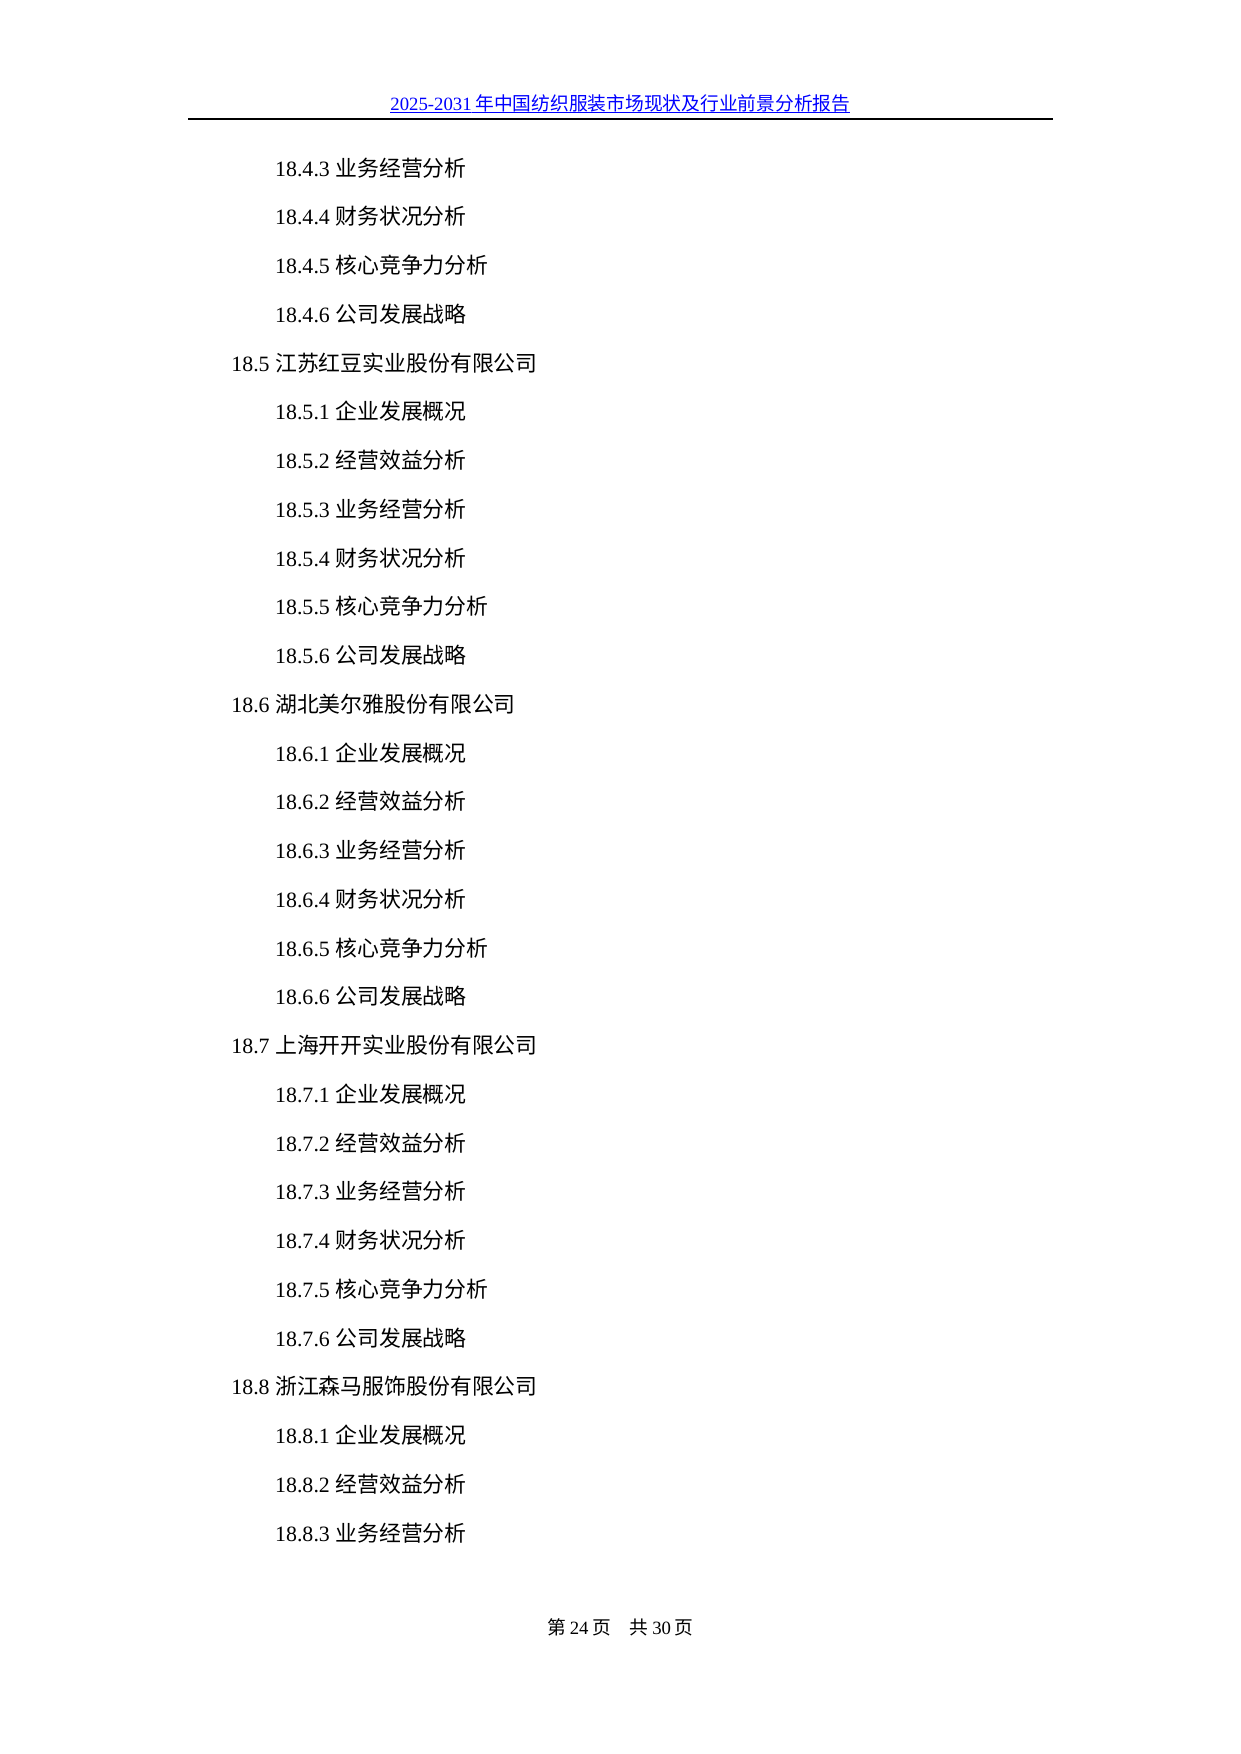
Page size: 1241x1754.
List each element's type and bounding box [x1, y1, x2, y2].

text [187, 150, 1053, 1548]
